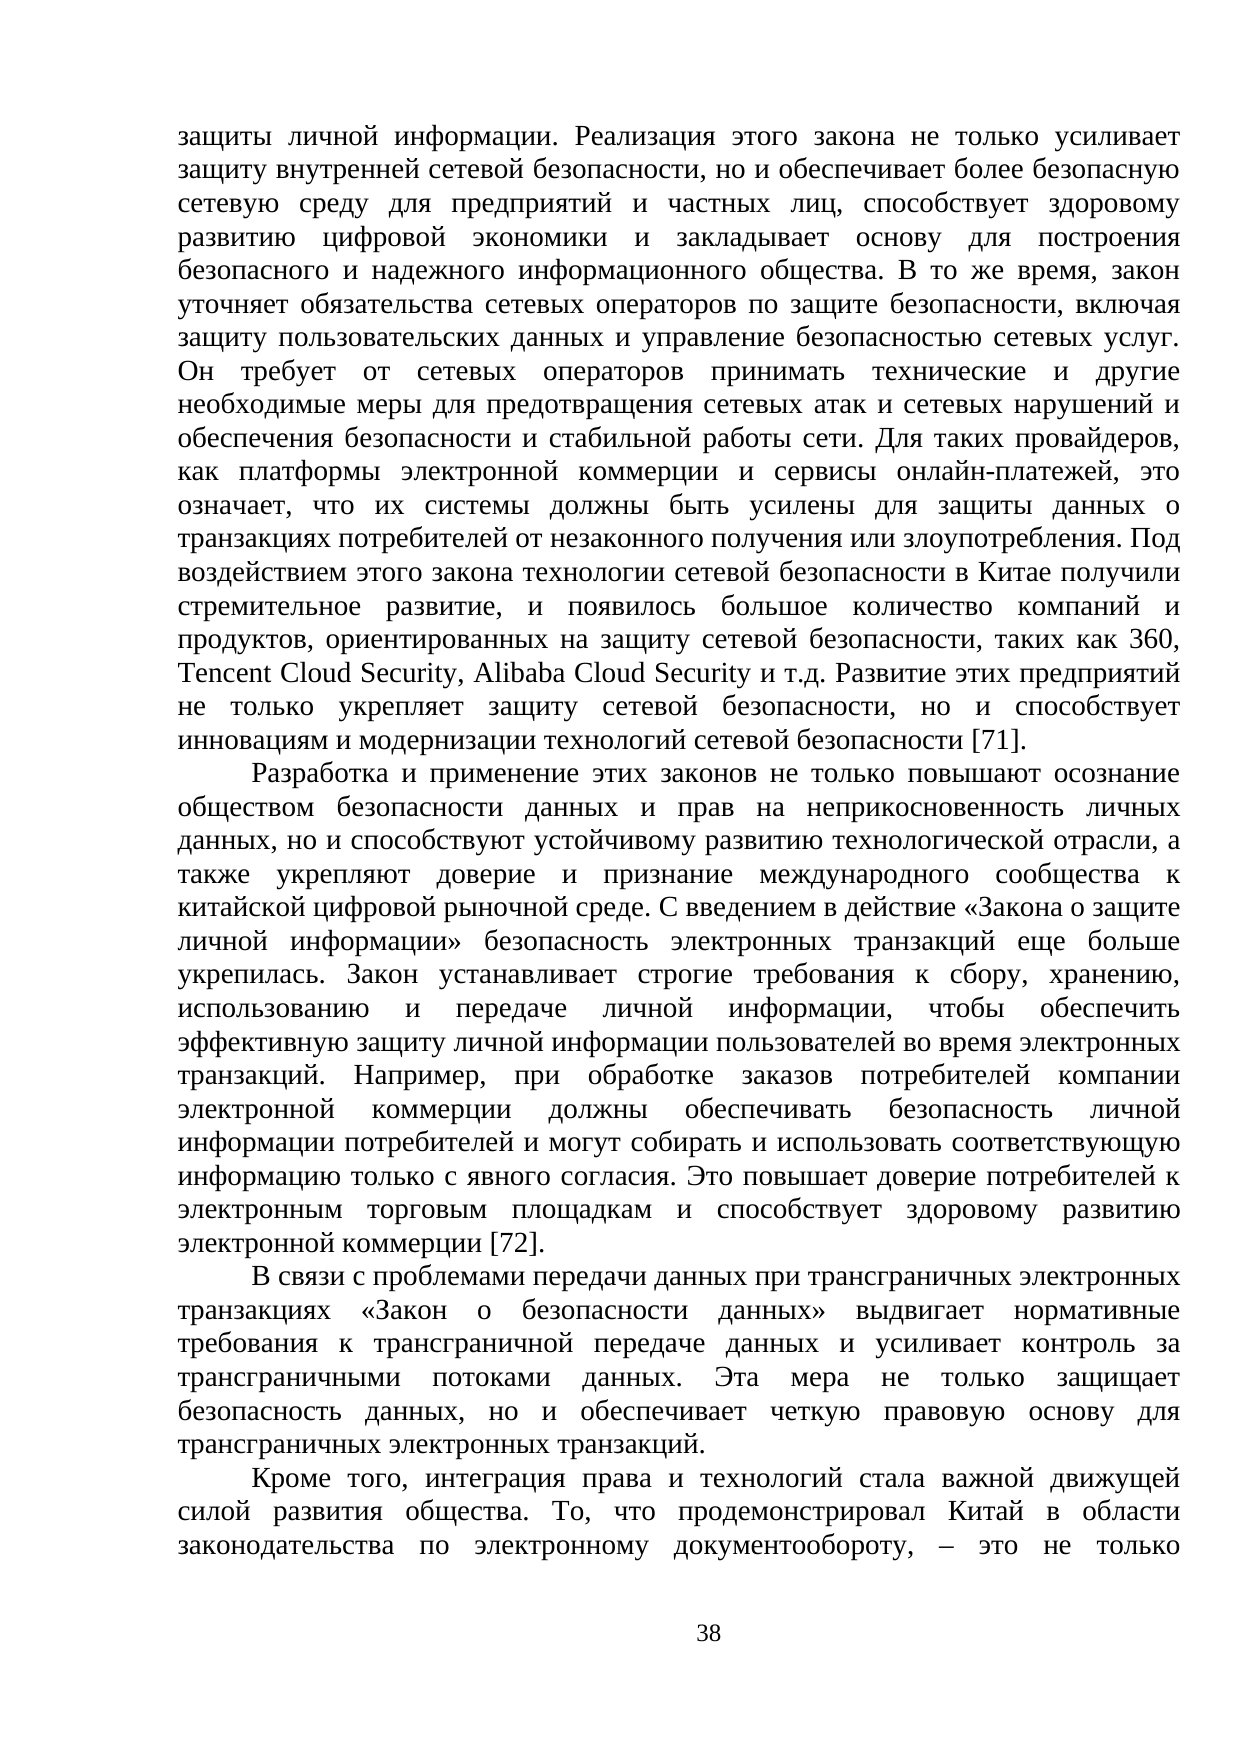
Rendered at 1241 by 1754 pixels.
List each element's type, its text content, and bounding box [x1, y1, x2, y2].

text В связи с проблемами передачи данных при трансграничных электронных транзакциях «Закон о безопасности данных» выдвигает нормативные требования к трансграничной передаче данных и усиливает контроль за трансграничными потоками данных. Эта мера не только защищает безопасность данных, но и обеспечивает четкую правовую основу для трансграничных электронных транзакций. [177, 1258, 1181, 1460]
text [177, 118, 1181, 755]
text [177, 1460, 1181, 1560]
text Разработка и применение этих законов не только повышают осознание обществом безопасности данных и прав на неприкосновенность личных данных, но и способствуют устойчивому развитию технологической отрасли, а также укрепляют доверие и признание международного сообщества к китайской цифровой рыночной среде. С введением в действие «Закона о защите личной информации» безопасность электронных транзакций еще больше укрепилась. Закон устанавливает строгие требования к сбору, хранению, использованию и передаче личной информации, чтобы обеспечить эффективную защиту личной информации пользователей во время электронных транзакций. Например, при обработке заказов потребителей компании электронной коммерции должны обеспечивать безопасность личной информации потребителей и могут собирать и использовать соответствующую информацию только с явного согласия. Это повышает доверие потребителей к электронным торговым площадкам и способствует здоровому развитию электронной коммерции [72]. [177, 755, 1181, 1258]
